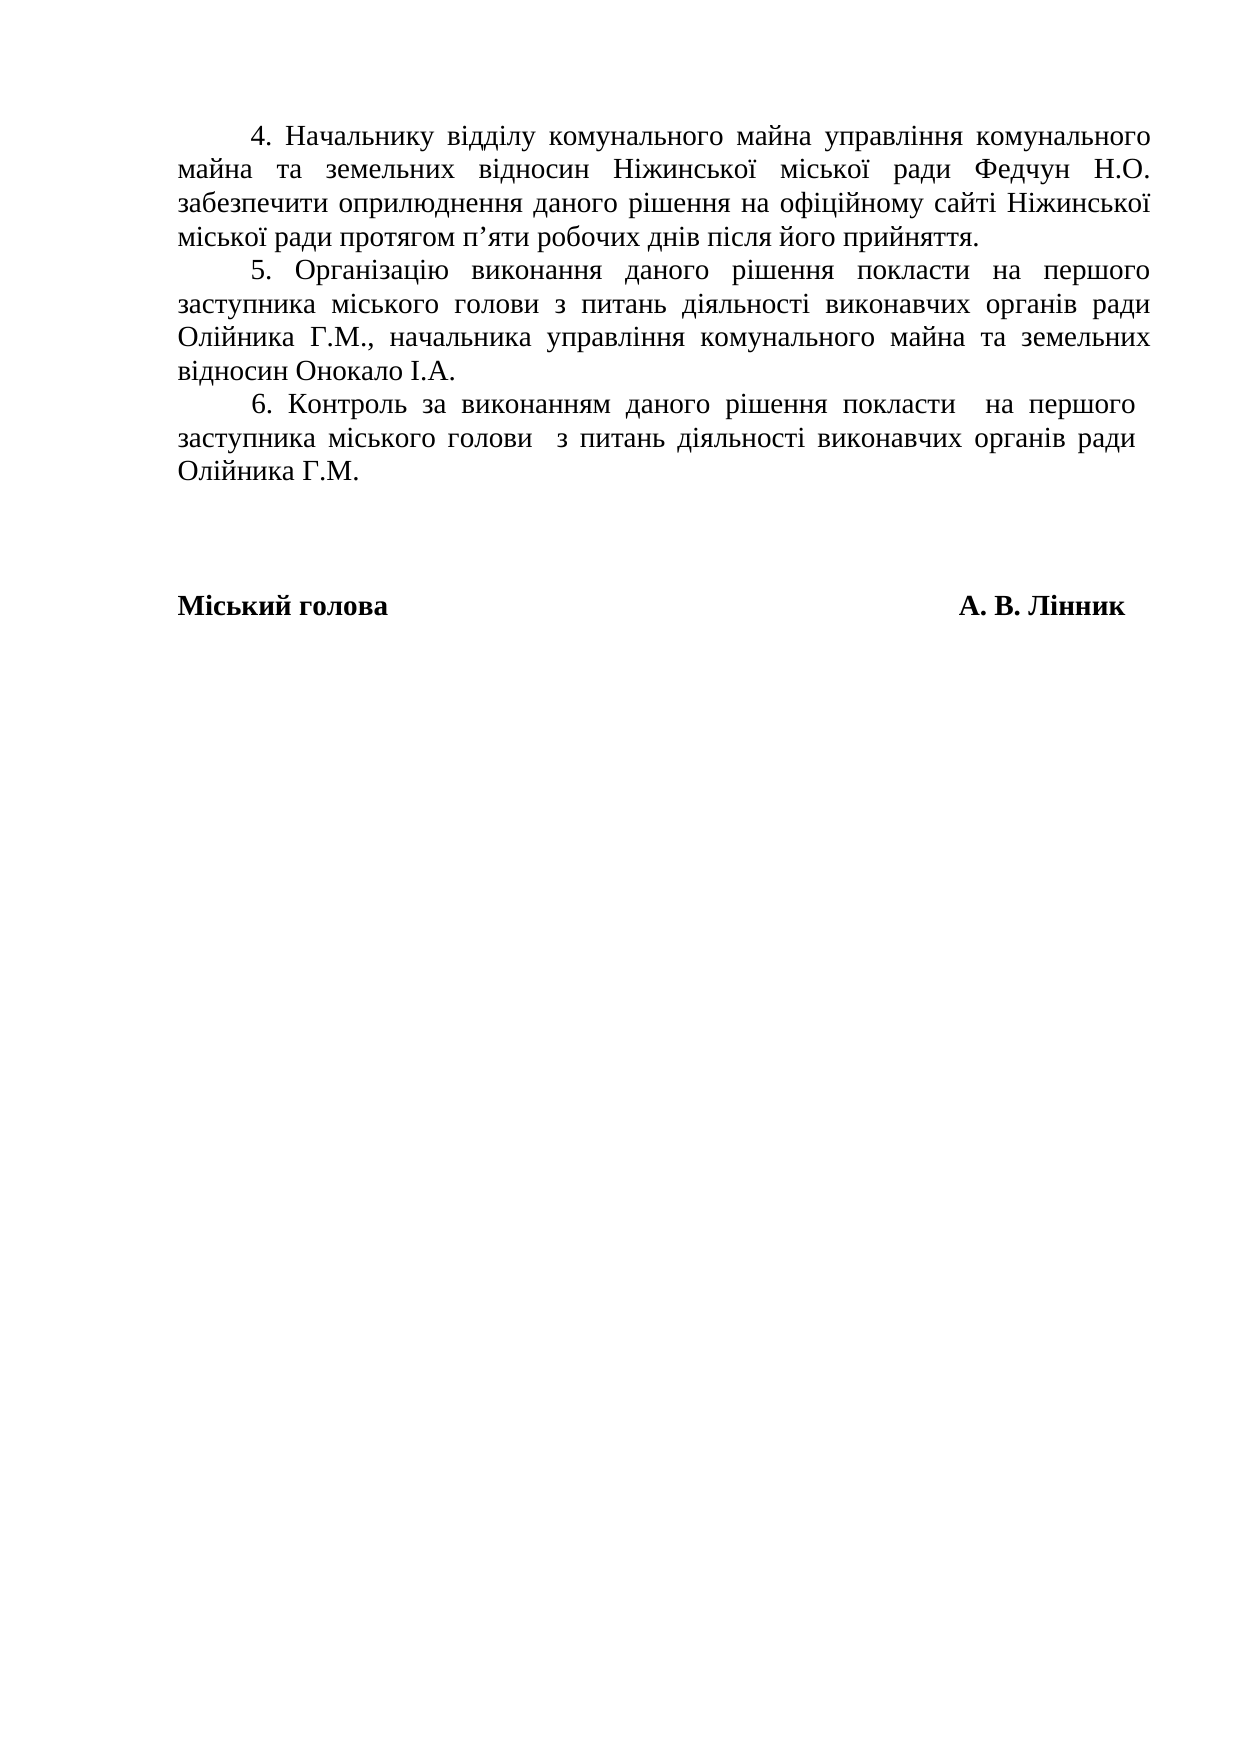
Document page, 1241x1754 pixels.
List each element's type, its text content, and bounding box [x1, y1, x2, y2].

text Міський голова А. В. Лінник [177, 588, 1152, 621]
text 6. Контроль за виконанням даного рішення покласти на першого заступника міського голови з питань діяльності виконавчих органів ради Олійника Г.М. [177, 386, 1137, 487]
text 5. Організацію виконання даного рішення покласти на першого заступника міського голови з питань діяльності виконавчих органів ради Олійника Г.М., начальника управління комунального майна та земельних відносин Онокало І.А. [177, 252, 1152, 386]
text 4. Начальнику відділу комунального майна управління комунального майна та земельних відносин Ніжинської міської ради Федчун Н.О. забезпечити оприлюднення даного рішення на офіційному сайті Ніжинської міської ради протягом п’яти робочих днів після його прийняття. [177, 118, 1152, 252]
